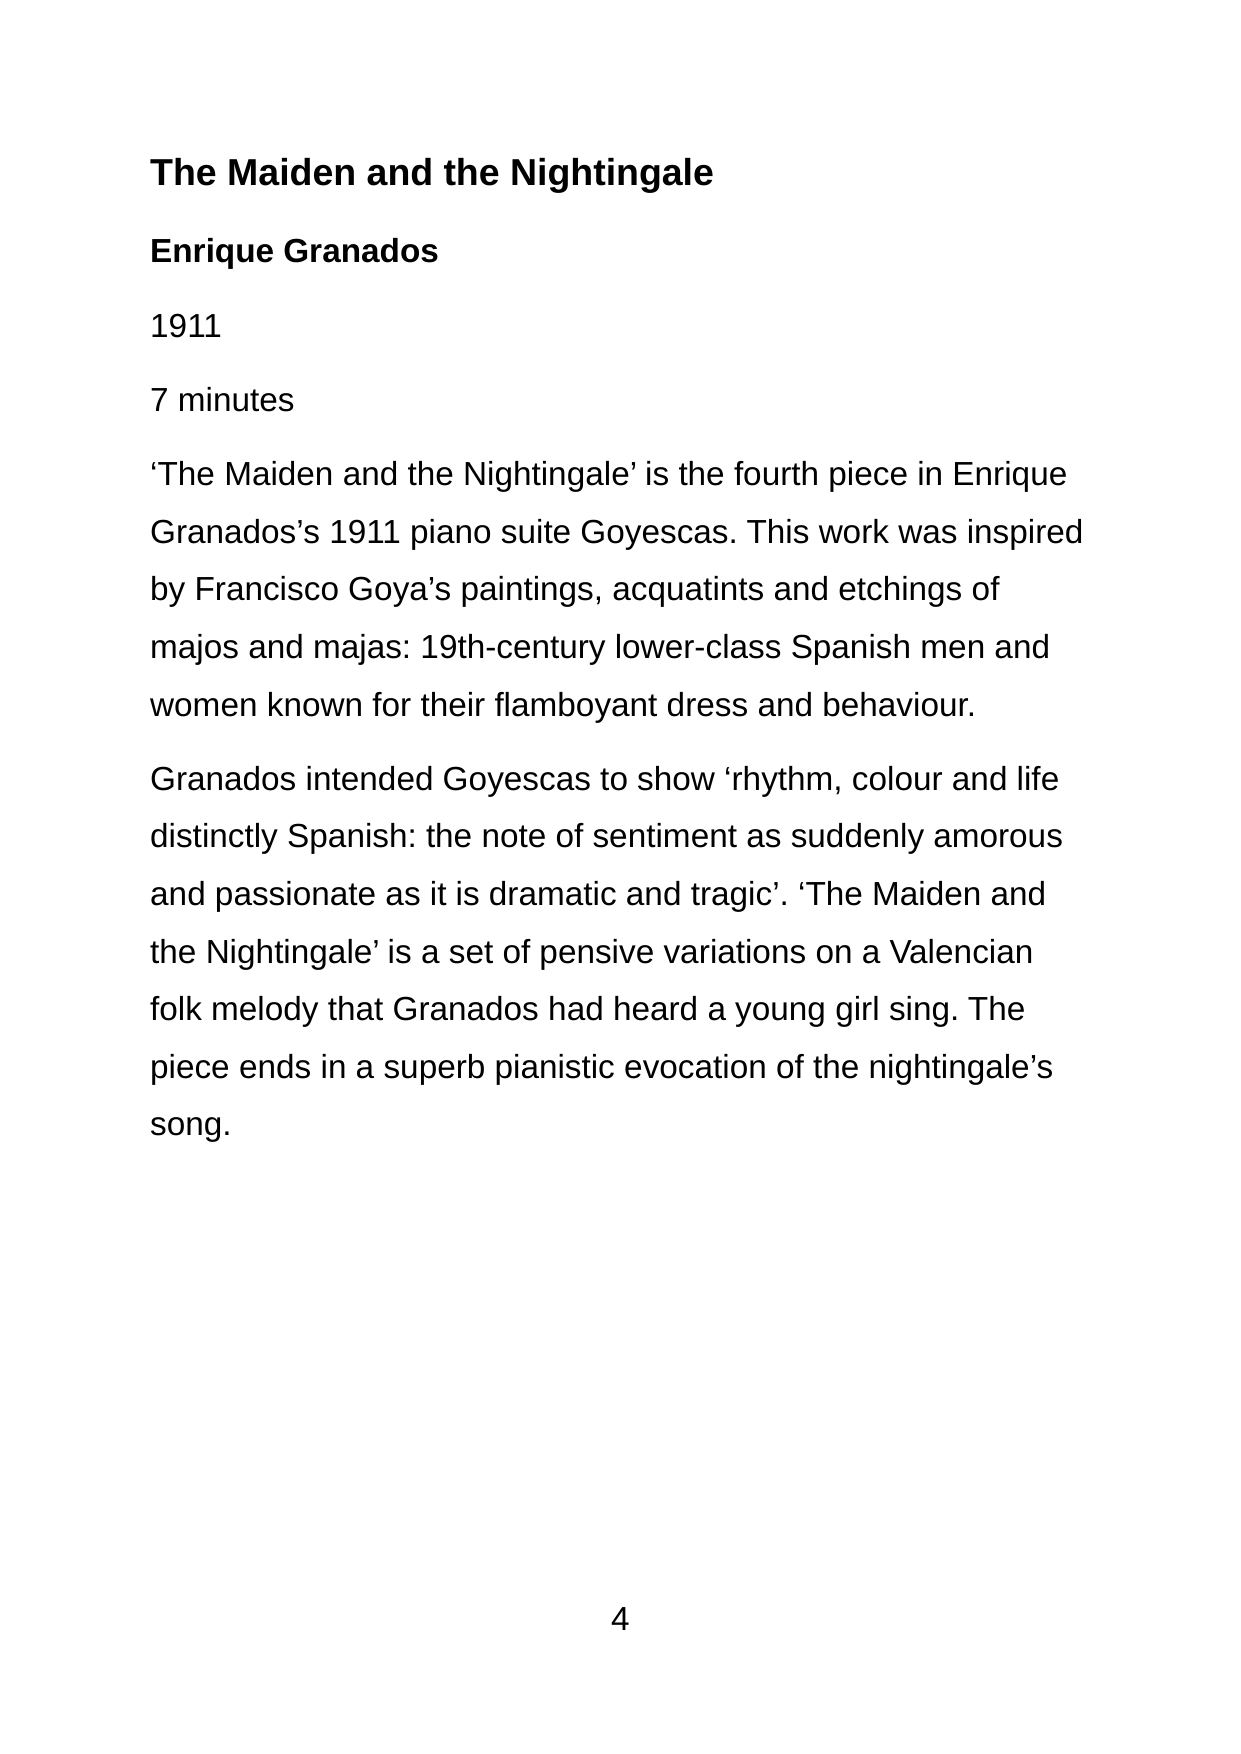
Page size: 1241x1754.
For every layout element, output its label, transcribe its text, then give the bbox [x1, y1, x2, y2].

text 7 minutes [150, 380, 1090, 418]
text 1911 [150, 306, 1090, 344]
subtitle Enrique Granados [150, 231, 1090, 270]
text Granados intended Goyescas to show ‘rhythm, colour and life distinctly Spanish: the note of sentiment as suddenly amorous and passionate as it is dramatic and tragic’. ‘The Maiden and the Nightingale’ is a set of pensive variations on a Valencian folk melody that Granados had heard a young girl sing. The piece ends in a superb pianistic evocation of the nightingale’s song. [150, 759, 1090, 1143]
subtitle The Maiden and the Nightingale [150, 150, 1090, 193]
text ‘The Maiden and the Nightingale’ is the fourth piece in Enrique Granados’s 1911 piano suite Goyescas. This work was inspired by Francisco Goya’s paintings, acquatints and etchings of majos and majas: 19th-century lower-class Spanish men and women known for their flamboyant dress and behaviour. [150, 454, 1090, 723]
